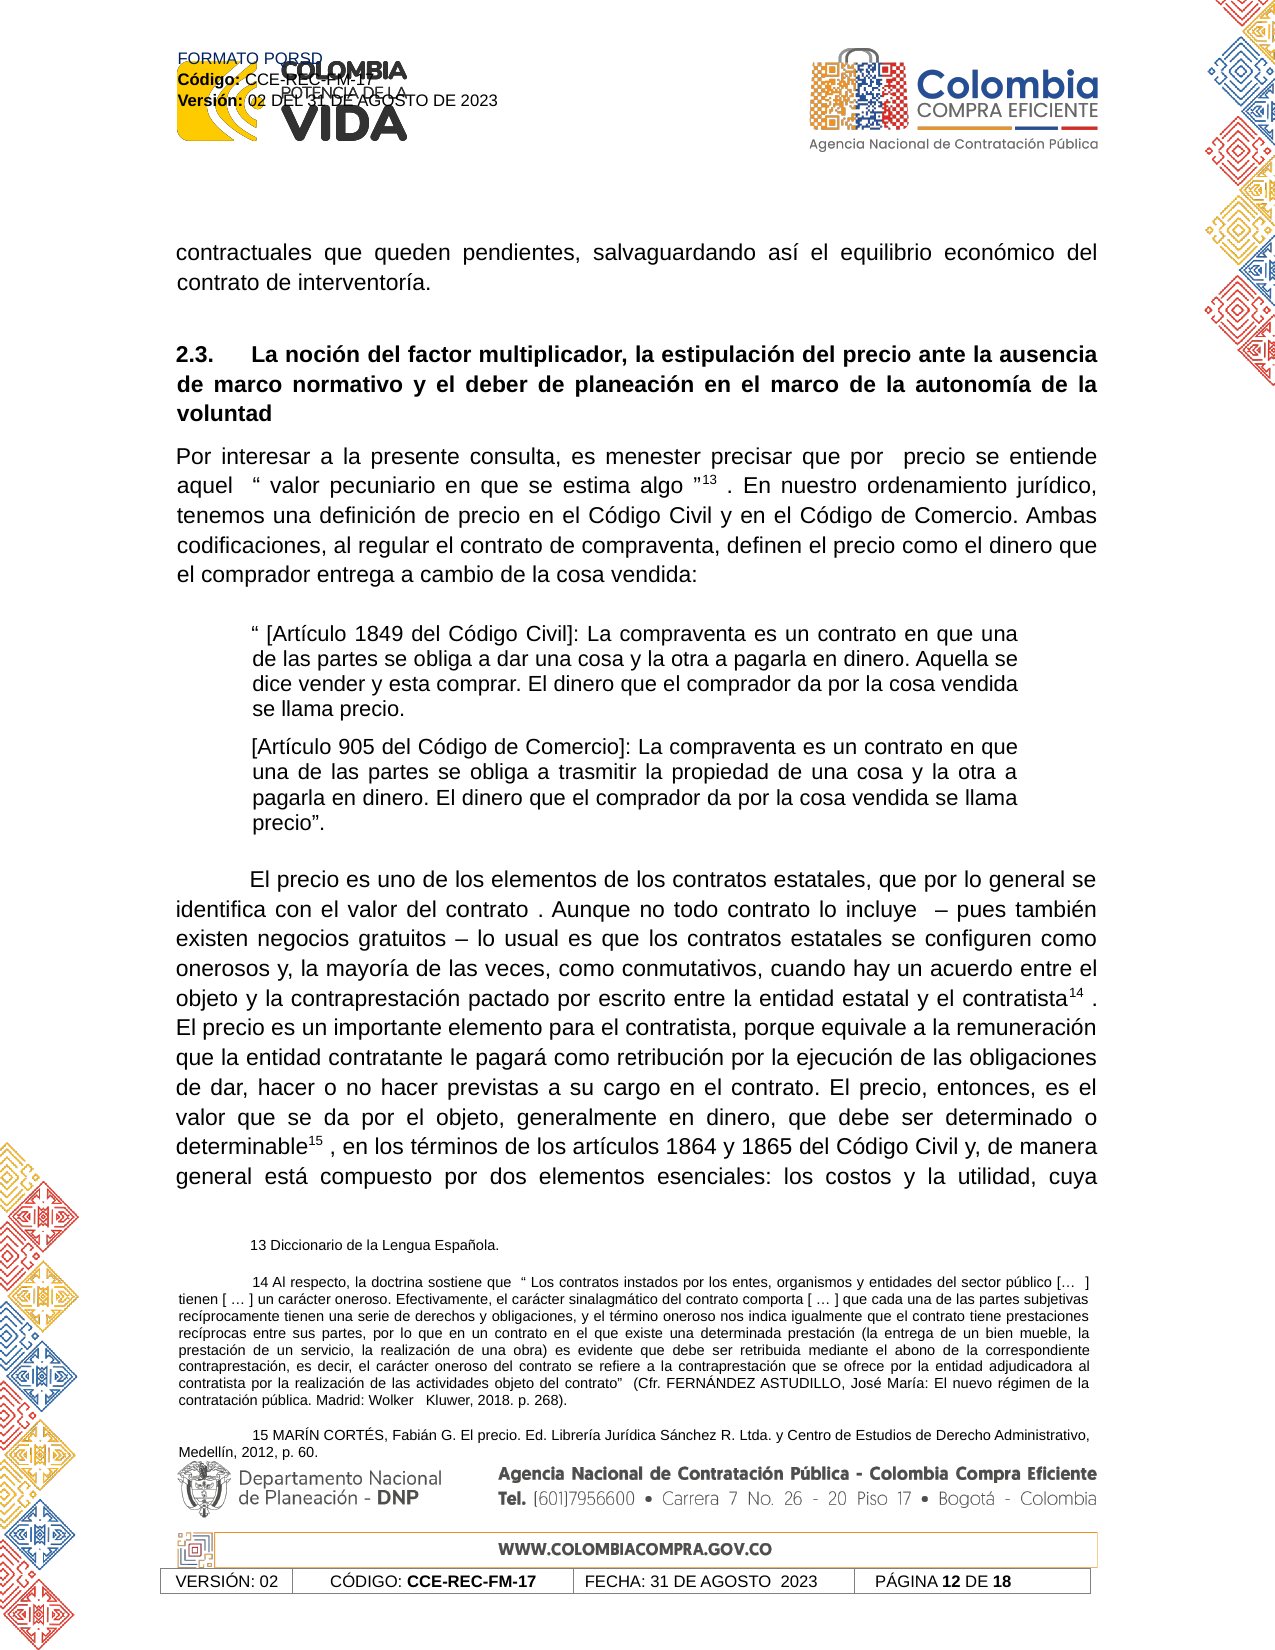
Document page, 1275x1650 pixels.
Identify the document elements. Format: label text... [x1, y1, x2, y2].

text Por interesar a la presente consulta, es menester precisar que por precio se entiende aquel “ valor pecuniario en que se estima algo ” . En nuestro ordenamiento jurídico, tenemos una definición de precio en el Código Civil y en el Código de Comercio. Ambas codificaciones, al regular el contrato de compraventa, definen el precio como el dinero que el comprador entrega a cambio de la cosa vendida: [176, 443, 1098, 588]
text [Artículo 905 del Código de Comercio]: La compraventa es un contrato en que una de las partes se obliga a trasmitir la propiedad de una cosa y la otra a pagarla en dinero. El dinero que el comprador da por la cosa vendida se llama precio”. [251, 734, 1019, 835]
picture [0, 1141, 79, 1650]
picture [809, 48, 1098, 152]
picture [1203, 0, 1275, 386]
subtitle La noción del factor multiplicador, la estipulación del precio ante la ausencia de marco normativo y el deber de planeación en el marco de la autonomía de la voluntad [176, 341, 1098, 426]
picture [177, 1461, 1098, 1568]
text contractuales que queden pendientes, salvaguardando así el equilibrio económico del contrato de interventoría. [176, 239, 1098, 295]
text “ [Artículo 1849 del Código Civil]: La compraventa es un contrato en que una de las partes se obliga a dar una cosa y la otra a pagarla en dinero. Aquella se dice vender y esta comprar. El dinero que el comprador da por la cosa vendida se llama precio. [251, 621, 1019, 722]
picture [177, 61, 407, 141]
